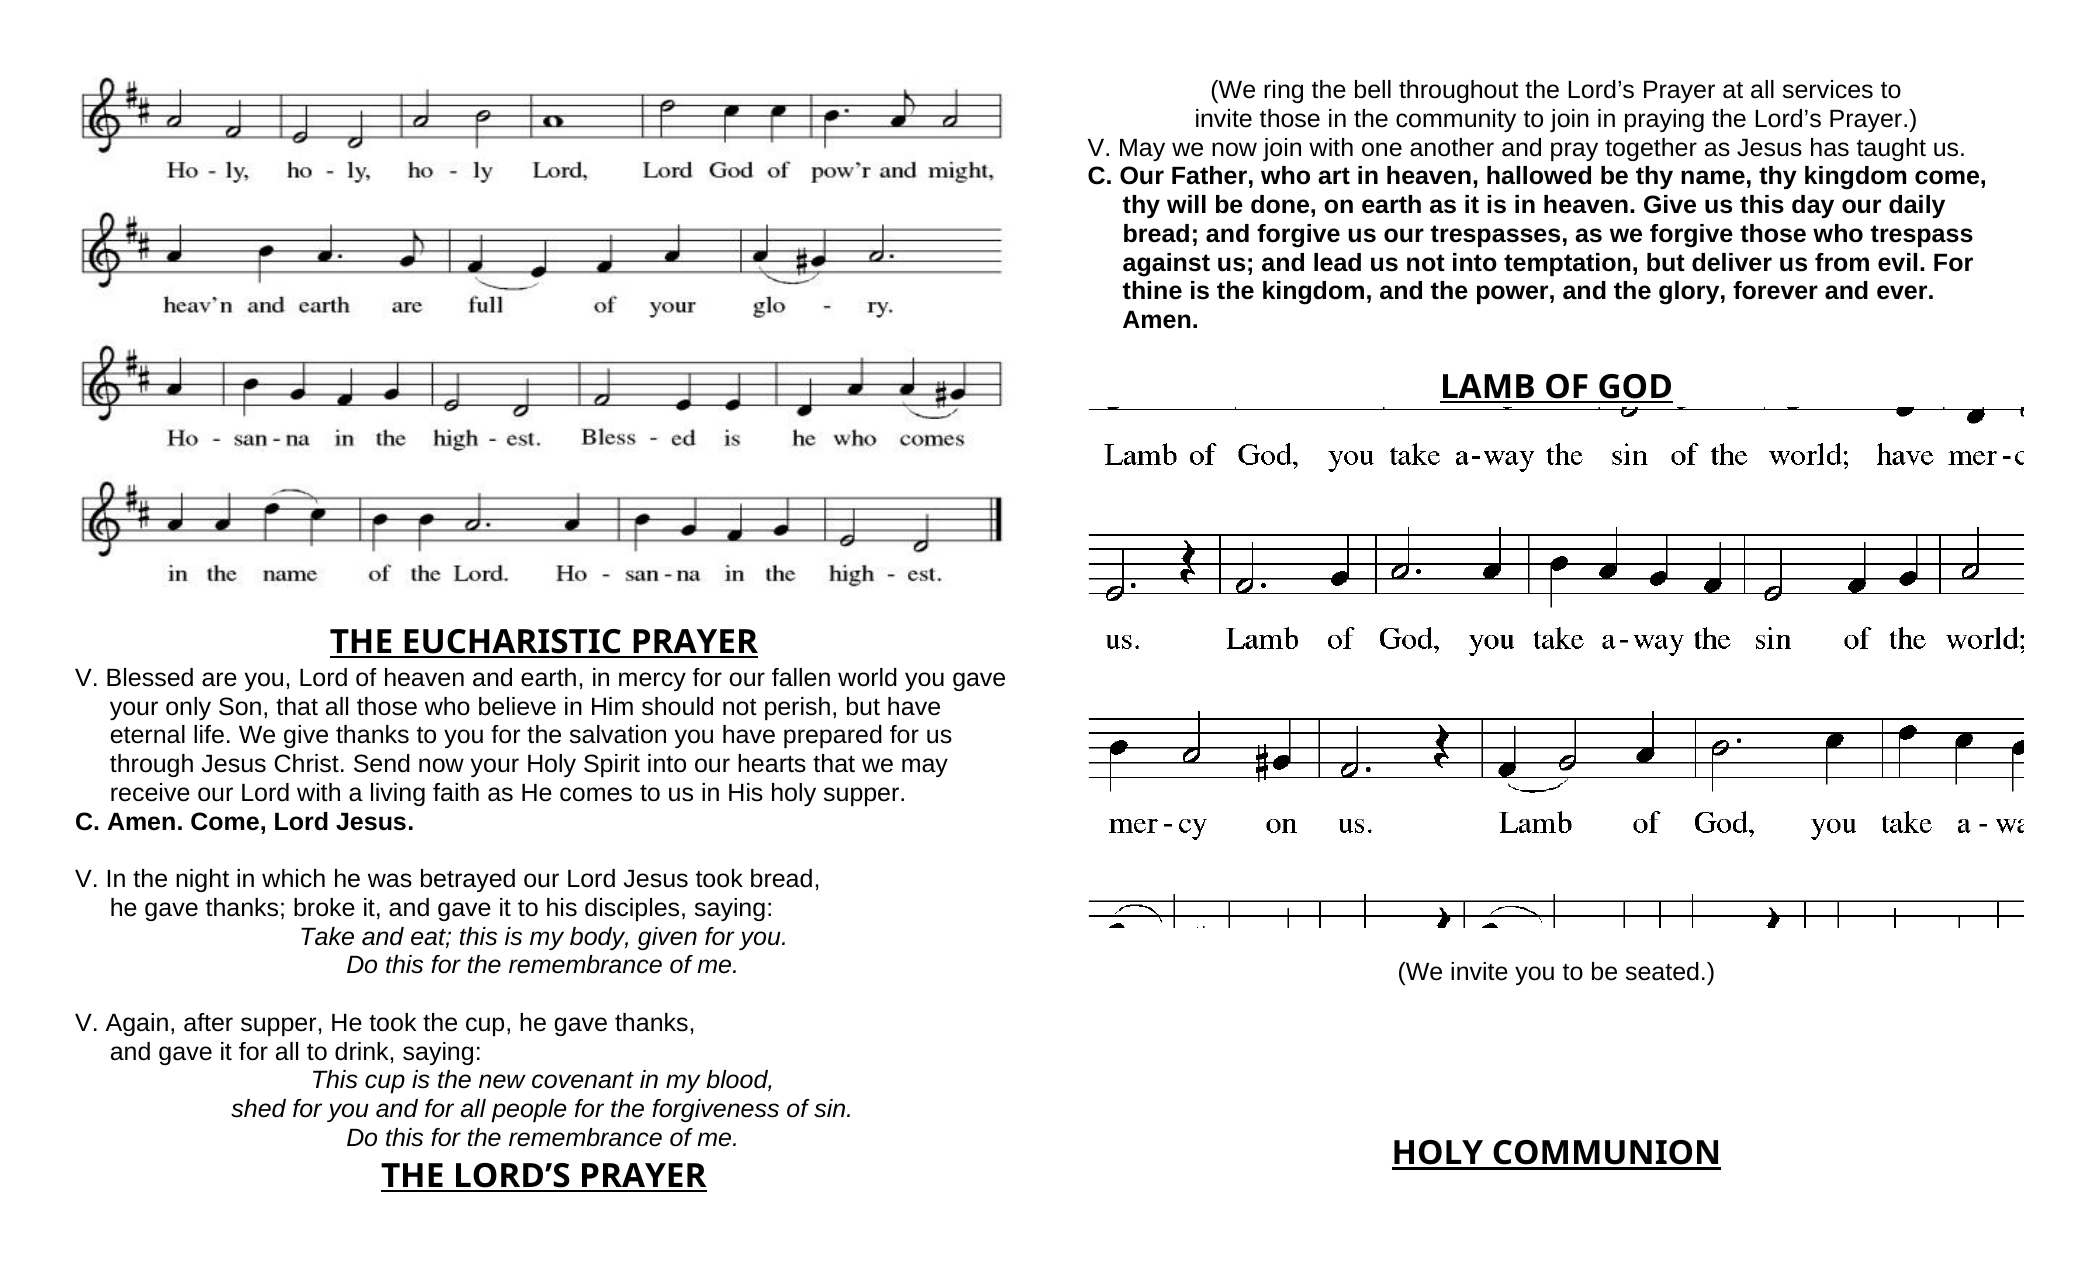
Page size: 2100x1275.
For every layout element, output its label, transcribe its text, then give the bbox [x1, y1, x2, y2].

text V. In the night in which he was betrayed our Lord Jesus took bread, [75, 864, 1012, 893]
text your only Son, that all those who believe in Him should not perish, but have [75, 692, 1012, 720]
text C. Our Father, who art in heaven, hallowed be thy name, thy kingdom come, [1087, 161, 2025, 190]
text THE LORD’S PRAYER [75, 1152, 1012, 1197]
text Amen. [1087, 305, 2025, 334]
text receive our Lord with a living faith as He comes to us in His holy supper. [75, 778, 1012, 807]
text HOLY COMMUNION [1087, 1129, 2025, 1174]
text eternal life. We give thanks to you for the salvation you have prepared for us [75, 720, 1012, 749]
text thy will be done, on earth as it is in heaven. Give us this day our daily [1122, 190, 2025, 219]
text THE EUCHARISTIC PRAYER [75, 617, 1012, 663]
text (We ring the bell throughout the Lord’s Prayer at all services to [1087, 75, 2025, 104]
text bread; and forgive us our trespasses, as we forgive those who trespass [1122, 219, 2025, 247]
text V. Blessed are you, Lord of heaven and earth, in mercy for our fallen world you gave [75, 663, 1012, 692]
text shed for you and for all people for the forgiveness of sin. [75, 1094, 1012, 1123]
text V. Again, after supper, He took the cup, he gave thanks, [75, 1008, 1012, 1037]
text thine is the kingdom, and the power, and the glory, forever and ever. [1122, 276, 2025, 305]
text Take and eat; this is my body, given for you. [75, 922, 1012, 950]
text (We invite you to be seated.) [1087, 957, 2025, 985]
text through Jesus Christ. Send now your Holy Spirit into our hearts that we may [75, 749, 1012, 778]
text C. Amen. Come, Lord Jesus. [75, 807, 1012, 835]
text This cup is the new covenant in my blood, [75, 1065, 1012, 1094]
text Do this for the remembrance of me. [75, 950, 1012, 979]
picture [78, 75, 1009, 589]
text V. May we now join with one another and pray together as Jesus has taught us. [1087, 132, 2025, 161]
text and gave it for all to drink, saying: [75, 1037, 1012, 1065]
text he gave thanks; broke it, and gave it to his disciples, saying: [75, 893, 1012, 922]
text Do this for the remembrance of me. [75, 1123, 1012, 1152]
text against us; and lead us not into temptation, but deliver us from evil. For [1122, 247, 2025, 276]
text invite those in the community to join in praying the Lord’s Prayer.) [1087, 104, 2025, 132]
text LAMB OF GOD [1087, 362, 2025, 408]
picture [1088, 407, 2024, 928]
